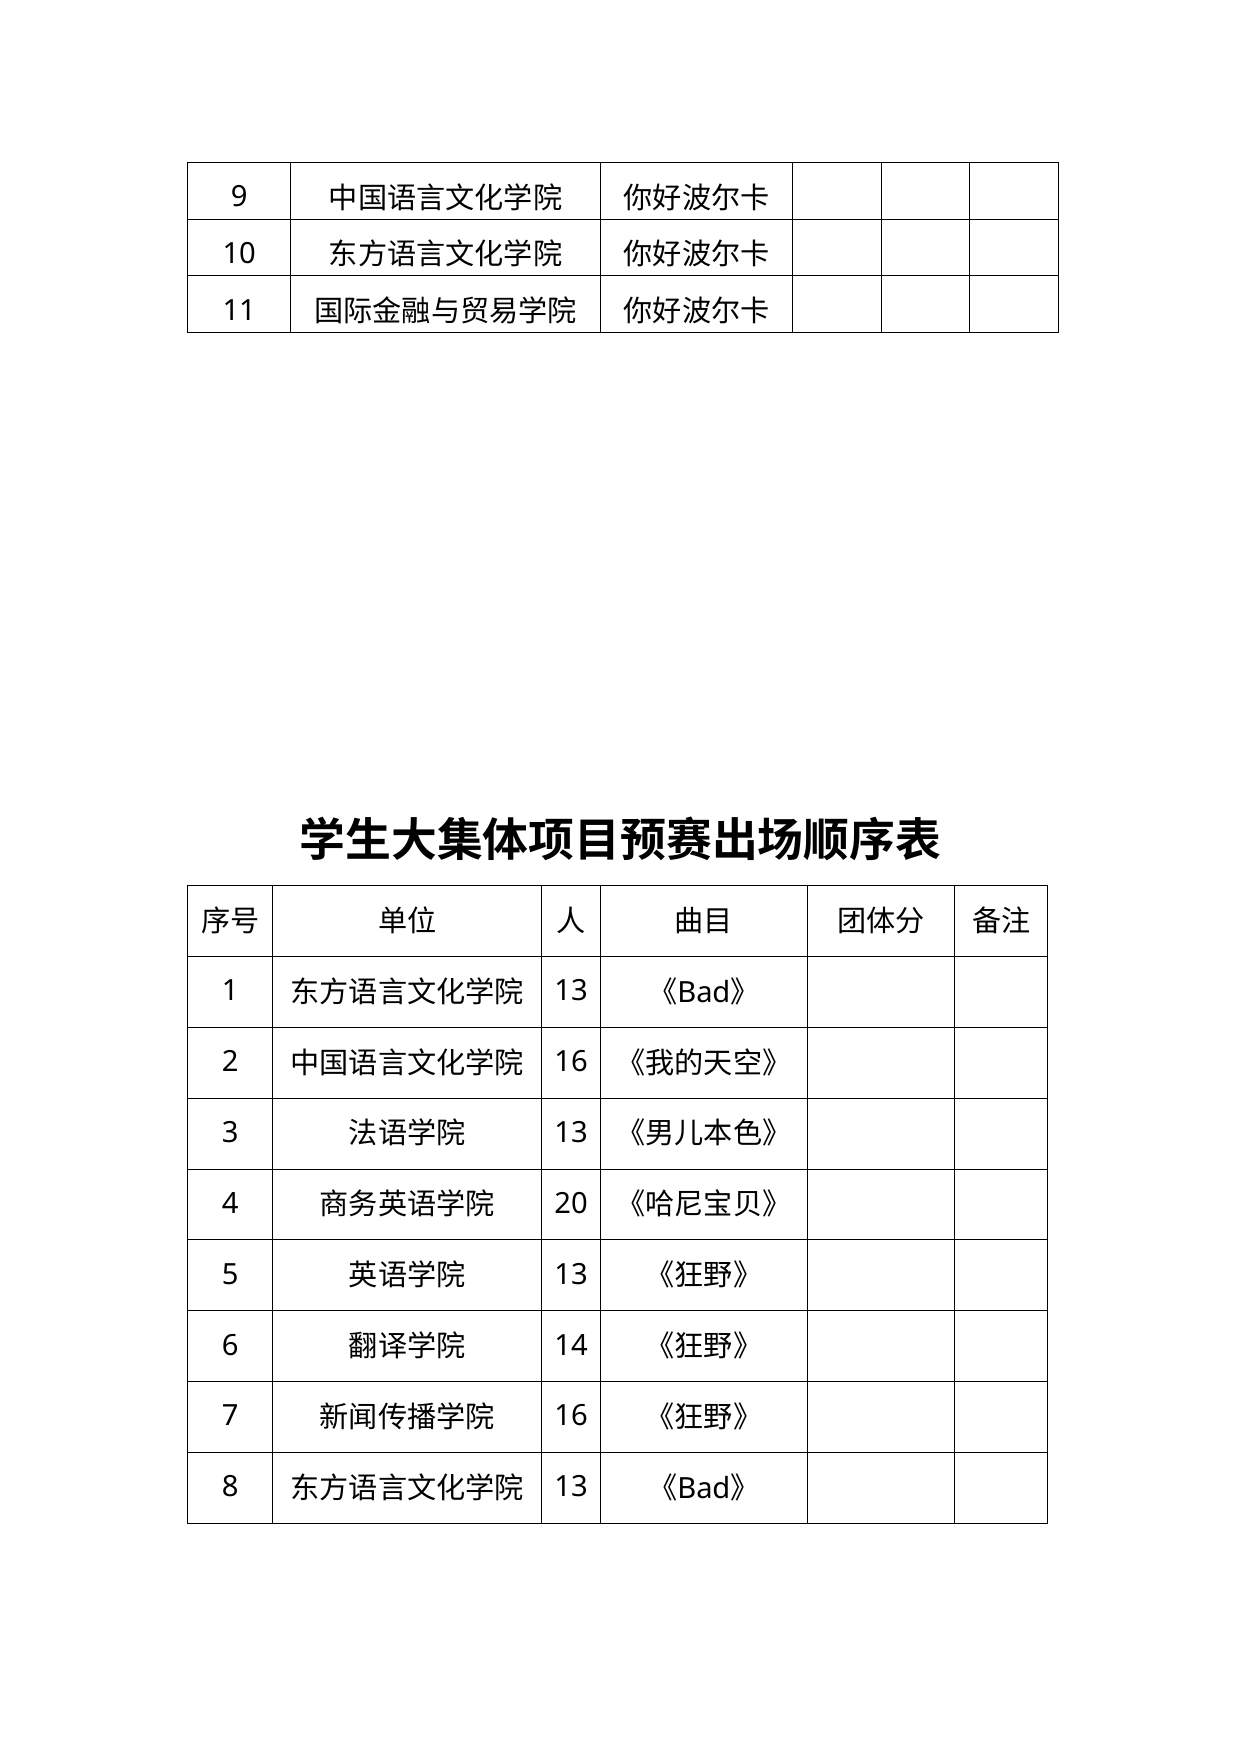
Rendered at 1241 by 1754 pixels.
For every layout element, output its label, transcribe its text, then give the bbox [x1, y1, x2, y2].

table_cell [955, 1382, 1047, 1452]
table_cell 翻译学院 [273, 1311, 541, 1381]
table_header 人数 [542, 886, 600, 956]
table_cell 13 [542, 1240, 600, 1310]
table_header 序号 [188, 886, 272, 956]
table_cell [793, 276, 881, 332]
table_cell 东方语言文化学院 [291, 220, 600, 275]
table_cell 16 [542, 1028, 600, 1098]
table_cell 你好波尔卡 [601, 163, 792, 218]
table_cell 新闻传播学院 [273, 1382, 541, 1452]
table_cell 你好波尔卡 [601, 276, 792, 332]
table_cell 13 [542, 1453, 600, 1523]
table_cell 13 [542, 957, 600, 1027]
table_cell 8 [188, 1453, 272, 1523]
table_cell [808, 957, 954, 1027]
table_cell 16 [542, 1382, 600, 1452]
table_header 单位 [273, 886, 541, 956]
text 学生大集体项目预赛出场顺序表 [187, 788, 1053, 885]
table_cell 《男儿本色》 [601, 1099, 807, 1168]
table_cell [955, 1453, 1047, 1523]
table_cell [955, 1170, 1047, 1239]
table_cell [882, 163, 969, 218]
table_cell [808, 1453, 954, 1523]
table_cell [808, 1382, 954, 1452]
table_cell [882, 276, 969, 332]
table_cell 你好波尔卡 [601, 220, 792, 275]
table_cell 《狂野》 [601, 1382, 807, 1452]
table_header 备注 [955, 886, 1047, 956]
table_cell [808, 1240, 954, 1310]
table_header 曲目 [601, 886, 807, 956]
table_cell 10 [188, 220, 290, 275]
table_cell 中国语言文化学院 [291, 163, 600, 218]
table_cell [970, 163, 1058, 218]
table_cell 3 [188, 1099, 272, 1168]
table_cell 7 [188, 1382, 272, 1452]
table_cell 《Bad》 [601, 957, 807, 1027]
table_cell [955, 1240, 1047, 1310]
table_cell 6 [188, 1311, 272, 1381]
table_cell [793, 220, 881, 275]
table_cell [955, 957, 1047, 1027]
table_cell 商务英语学院 [273, 1170, 541, 1239]
table_header 团体分 [808, 886, 954, 956]
table_cell 《哈尼宝贝》 [601, 1170, 807, 1239]
table_cell 法语学院 [273, 1099, 541, 1168]
table_cell [955, 1028, 1047, 1098]
table_cell [970, 276, 1058, 332]
table_cell 1 [188, 957, 272, 1027]
table_cell [793, 163, 881, 218]
table_cell 中国语言文化学院 [273, 1028, 541, 1098]
table_cell [808, 1311, 954, 1381]
table_cell 《Bad》 [601, 1453, 807, 1523]
table_cell 5 [188, 1240, 272, 1310]
table_cell 4 [188, 1170, 272, 1239]
table_cell [808, 1170, 954, 1239]
table_cell 《我的天空》 [601, 1028, 807, 1098]
table_cell [955, 1099, 1047, 1168]
table_cell 9 [188, 163, 290, 218]
table_cell 2 [188, 1028, 272, 1098]
table_cell 东方语言文化学院 [273, 1453, 541, 1523]
table_cell 13 [542, 1099, 600, 1168]
table_cell [808, 1028, 954, 1098]
table_cell 14 [542, 1311, 600, 1381]
table_cell 11 [188, 276, 290, 332]
table_cell 英语学院 [273, 1240, 541, 1310]
table_cell 《狂野》 [601, 1240, 807, 1310]
table_cell 国际金融与贸易学院 [291, 276, 600, 332]
table_cell 东方语言文化学院 [273, 957, 541, 1027]
table_cell [882, 220, 969, 275]
table_cell [808, 1099, 954, 1168]
table_cell [970, 220, 1058, 275]
table_cell 20 [542, 1170, 600, 1239]
table_cell 《狂野》 [601, 1311, 807, 1381]
table_cell [955, 1311, 1047, 1381]
